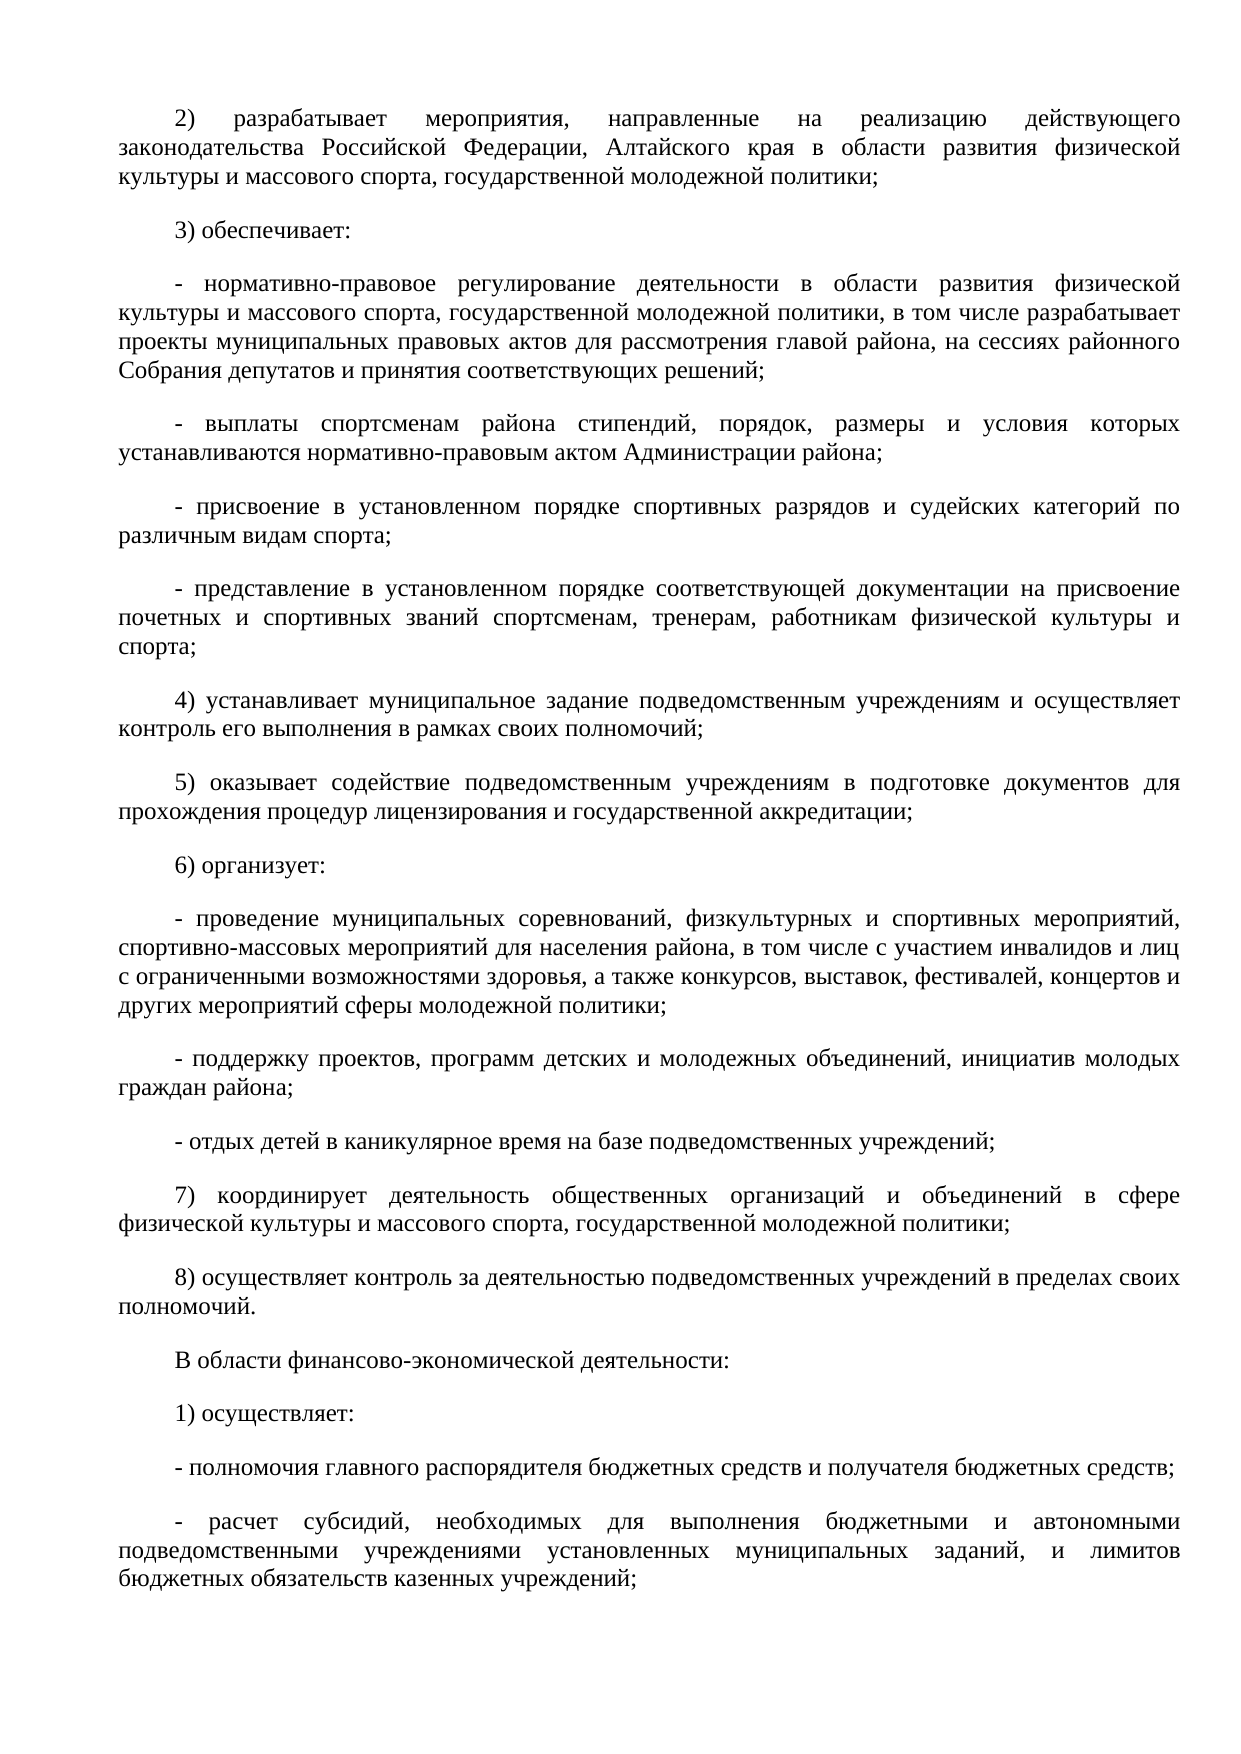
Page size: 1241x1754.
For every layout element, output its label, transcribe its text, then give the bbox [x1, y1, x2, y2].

text - нормативно-правовое регулирование деятельности в области развития физической культуры и массового спорта, государственной молодежной политики, в том числе разрабатывает проекты муниципальных правовых актов для рассмотрения главой района, на сессиях районного Собрания депутатов и принятия соответствующих решений; [118, 268, 1181, 383]
text 1) осуществляет: [118, 1398, 1181, 1427]
text - выплаты спортсменам района стипендий, порядок, размеры и условия которых устанавливаются нормативно-правовым актом Администрации района; [118, 408, 1181, 466]
text 3) обеспечивает: [118, 215, 1181, 243]
text - полномочия главного распорядителя бюджетных средств и получателя бюджетных средств; [118, 1452, 1181, 1481]
text 6) организует: [118, 850, 1181, 878]
text 2) разрабатывает мероприятия, направленные на реализацию действующего законодательства Российской Федерации, Алтайского края в области развития физической культуры и массового спорта, государственной молодежной политики; [118, 103, 1181, 190]
text - поддержку проектов, программ детских и молодежных объединений, инициатив молодых граждан района; [118, 1043, 1181, 1101]
text 7) координирует деятельность общественных организаций и объединений в сфере физической культуры и массового спорта, государственной молодежной политики; [118, 1180, 1181, 1237]
text - присвоение в установленном порядке спортивных разрядов и судейских категорий по различным видам спорта; [118, 491, 1181, 548]
text 4) устанавливает муниципальное задание подведомственным учреждениям и осуществляет контроль его выполнения в рамках своих полномочий; [118, 685, 1181, 742]
text В области финансово-экономической деятельности: [118, 1345, 1181, 1373]
text 8) осуществляет контроль за деятельностью подведомственных учреждений в пределах своих полномочий. [118, 1262, 1181, 1320]
text - проведение муниципальных соревнований, физкультурных и спортивных мероприятий, спортивно-массовых мероприятий для населения района, в том числе с участием инвалидов и лиц с ограниченными возможностями здоровья, а также конкурсов, выставок, фестивалей, концертов и других мероприятий сферы молодежной политики; [118, 903, 1181, 1018]
text - расчет субсидий, необходимых для выполнения бюджетными и автономными подведомственными учреждениями установленных муниципальных заданий, и лимитов бюджетных обязательств казенных учреждений; [118, 1506, 1181, 1592]
text - отдых детей в каникулярное время на базе подведомственных учреждений; [118, 1126, 1181, 1155]
text 5) оказывает содействие подведомственным учреждениям в подготовке документов для прохождения процедур лицензирования и государственной аккредитации; [118, 767, 1181, 825]
text - представление в установленном порядке соответствующей документации на присвоение почетных и спортивных званий спортсменам, тренерам, работникам физической культуры и спорта; [118, 573, 1181, 660]
